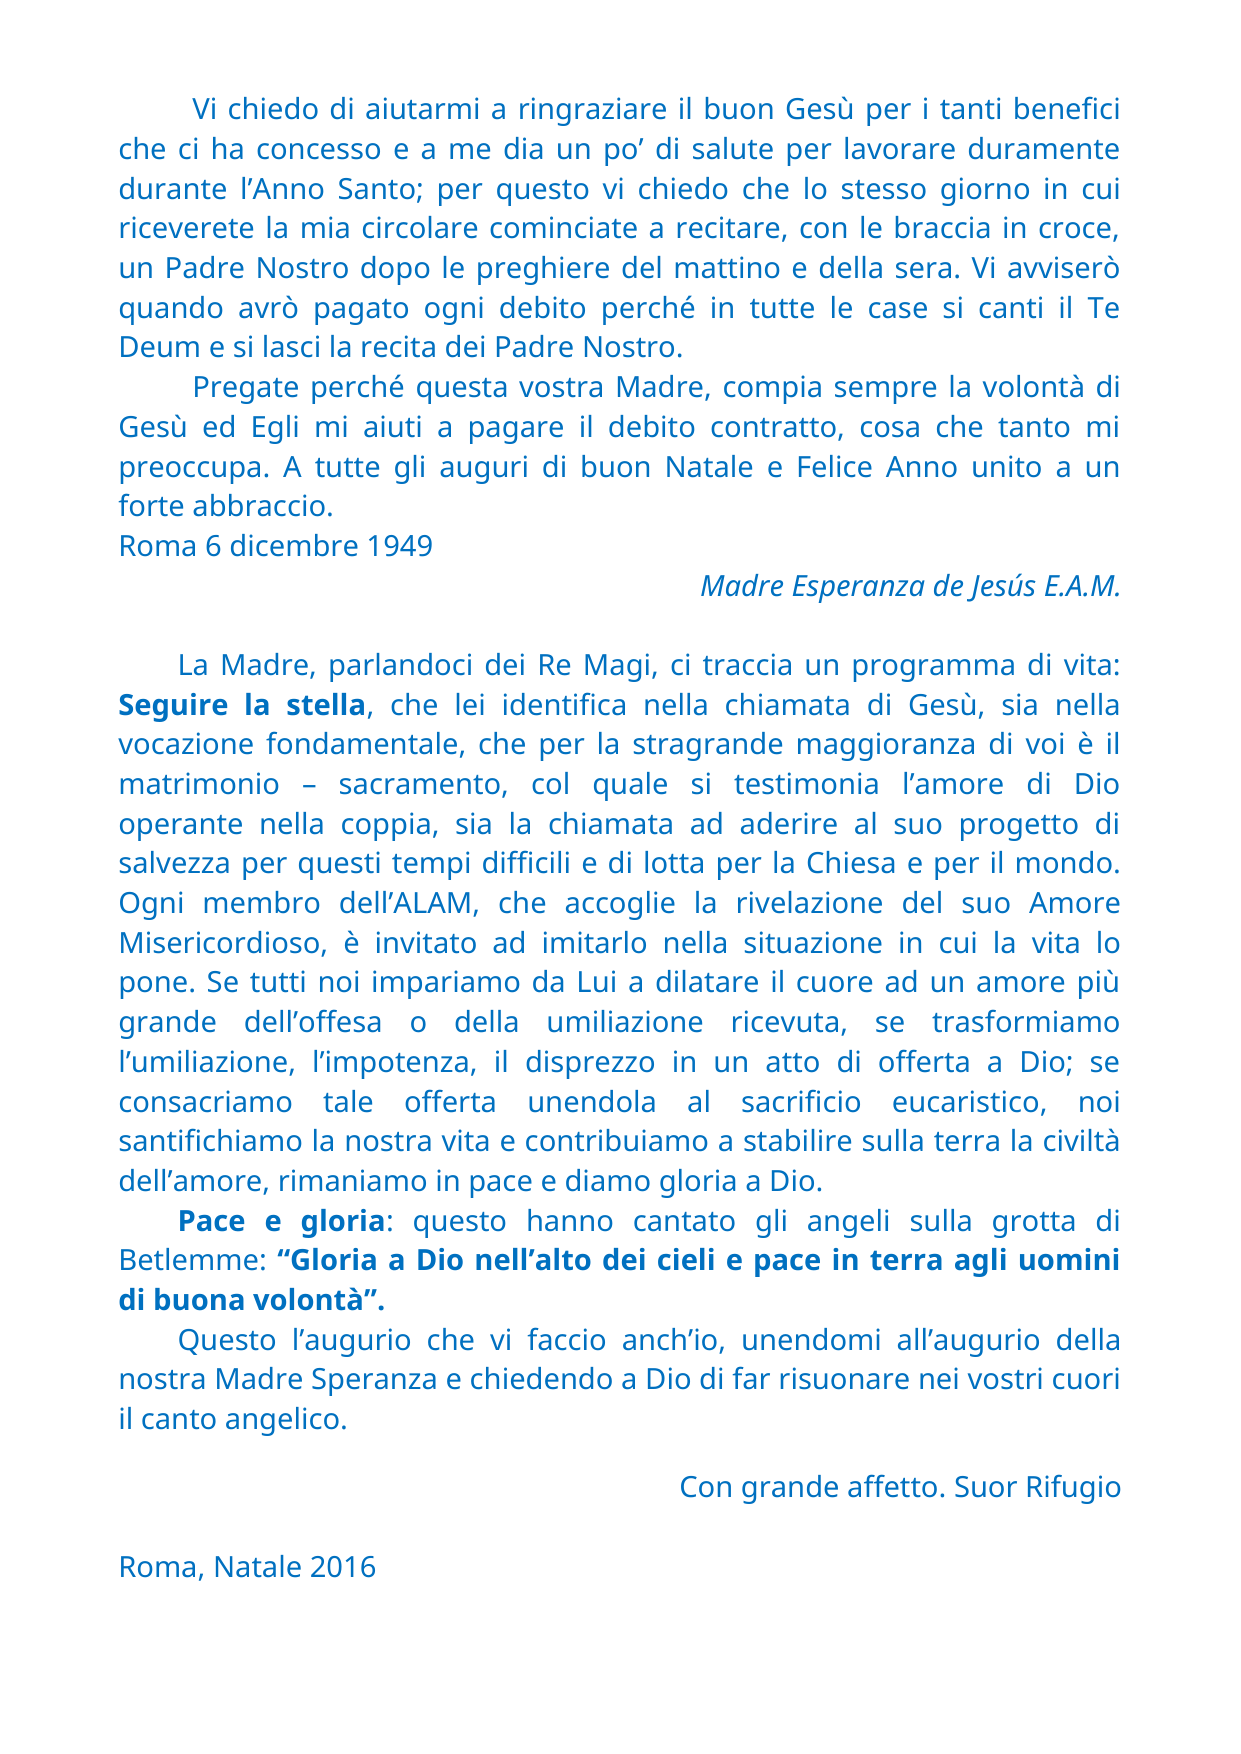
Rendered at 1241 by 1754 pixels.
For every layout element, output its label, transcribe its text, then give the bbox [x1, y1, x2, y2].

text Roma 6 dicembre 1949 [118, 525, 1122, 565]
text La Madre, parlandoci dei Re Magi, ci traccia un programma di vita: Seguire la stella, che lei identifica nella chiamata di Gesù, sia nella vocazione fondamentale, che per la stragrande maggioranza di voi è il matrimonio – sacramento, col quale si testimonia l’amore di Dio operante nella coppia, sia la chiamata ad aderire al suo progetto di salvezza per questi tempi difficili e di lotta per la Chiesa e per il mondo. Ogni membro dell’ALAM, che accoglie la rivelazione del suo Amore Misericordioso, è invitato ad imitarlo nella situazione in cui la vita lo pone. Se tutti noi impariamo da Lui a dilatare il cuore ad un amore più grande dell’offesa o della umiliazione ricevuta, se trasformiamo l’umiliazione, l’impotenza, il disprezzo in un atto di offerta a Dio; se consacriamo tale offerta unendola al sacrificio eucaristico, noi santifichiamo la nostra vita e contribuiamo a stabilire sulla terra la civiltà dell’amore, rimaniamo in pace e diamo gloria a Dio. [118, 644, 1122, 1200]
text Pace e gloria: questo hanno cantato gli angeli sulla grotta di Betlemme: “Gloria a Dio nell’alto dei cieli e pace in terra agli uomini di buona volontà”. [118, 1200, 1122, 1319]
text Con grande affetto. Suor Rifugio [118, 1467, 1122, 1506]
text Vi chiedo di aiutarmi a ringraziare il buon Gesù per i tanti benefici che ci ha concesso e a me dia un po’ di salute per lavorare duramente durante l’Anno Santo; per questo vi chiedo che lo stesso giorno in cui riceverete la mia circolare cominciate a recitare, con le braccia in croce, un Padre Nostro dopo le preghiere del mattino e della sera. Vi avviserò quando avrò pagato ogni debito perché in tutte le case si canti il Te Deum e si lasci la recita dei Padre Nostro. [118, 89, 1122, 366]
text Roma, Natale 2016 [118, 1546, 1122, 1586]
text Madre Esperanza de Jesús E.A.M. [118, 565, 1122, 604]
text Questo l’augurio che vi faccio anch’io, unendomi all’augurio della nostra Madre Speranza e chiedendo a Dio di far risuonare nei vostri cuori il canto angelico. [118, 1319, 1122, 1438]
text Pregate perché questa vostra Madre, compia sempre la volontà di Gesù ed Egli mi aiuti a pagare il debito contratto, cosa che tanto mi preoccupa. A tutte gli auguri di buon Natale e Felice Anno unito a un forte abbraccio. [118, 366, 1122, 525]
